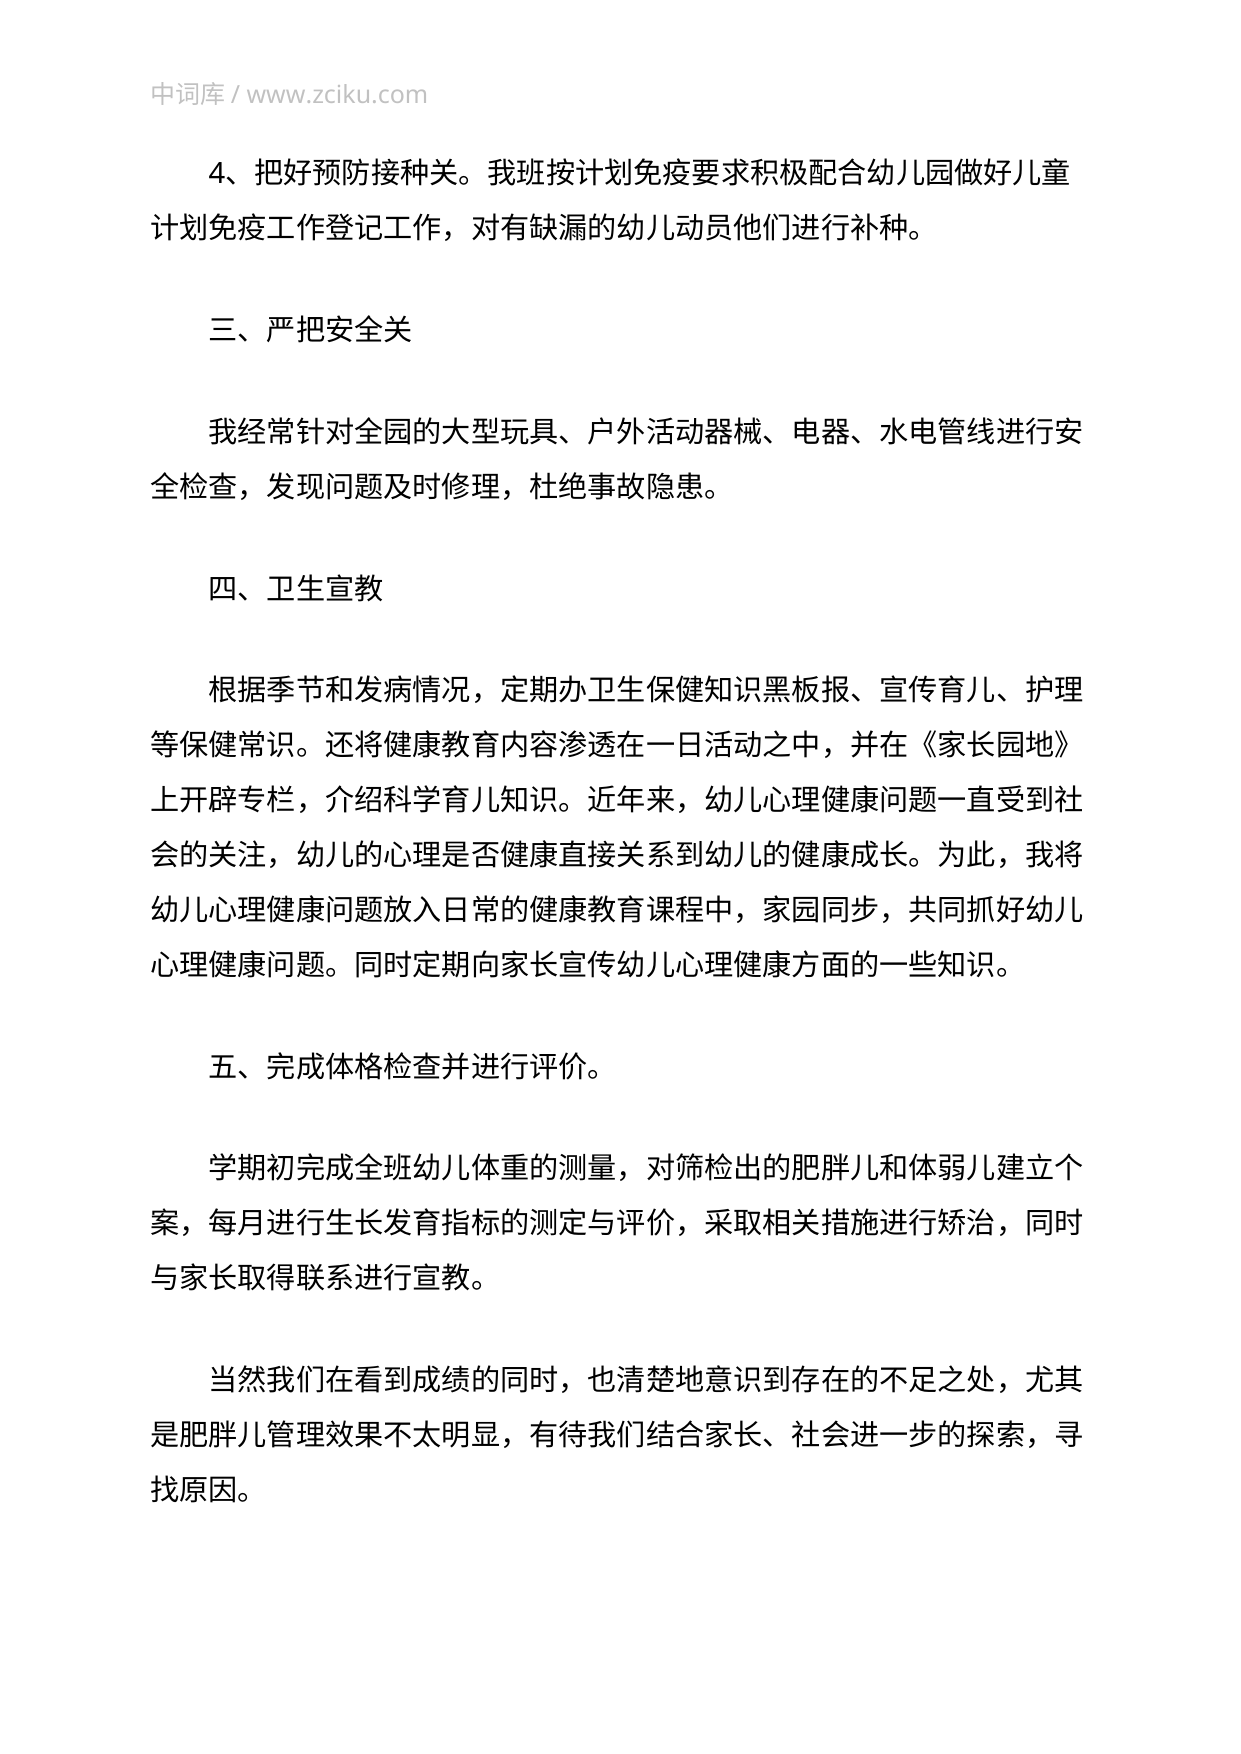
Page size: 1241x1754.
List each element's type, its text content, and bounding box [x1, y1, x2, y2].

text 五、完成体格检查并进行评价。 [150, 1043, 1090, 1086]
text 学期初完成全班幼儿体重的测量，对筛检出的肥胖儿和体弱儿建立个案，每月进行生长发育指标的测定与评价，采取相关措施进行矫治，同时与家长取得联系进行宣教。 [150, 1145, 1090, 1297]
text 4、把好预防接种关。我班按计划免疫要求积极配合幼儿园做好儿童计划免疫工作登记工作，对有缺漏的幼儿动员他们进行补种。 [150, 150, 1090, 247]
text 当然我们在看到成绩的同时，也清楚地意识到存在的不足之处，尤其是肥胖儿管理效果不太明显，有待我们结合家长、社会进一步的探索，寻找原因。 [150, 1357, 1090, 1509]
text 三、严把安全关 [150, 307, 1090, 349]
text 四、卫生宣教 [150, 565, 1090, 607]
text 根据季节和发病情况，定期办卫生保健知识黑板报、宣传育儿、护理等保健常识。还将健康教育内容渗透在一日活动之中，并在《家长园地》上开辟专栏，介绍科学育儿知识。近年来，幼儿心理健康问题一直受到社会的关注，幼儿的心理是否健康直接关系到幼儿的健康成长。为此，我将幼儿心理健康问题放入日常的健康教育课程中，家园同步，共同抓好幼儿心理健康问题。同时定期向家长宣传幼儿心理健康方面的一些知识。 [150, 667, 1090, 984]
text 我经常针对全园的大型玩具、户外活动器械、电器、水电管线进行安全检查，发现问题及时修理，杜绝事故隐患。 [150, 408, 1090, 506]
